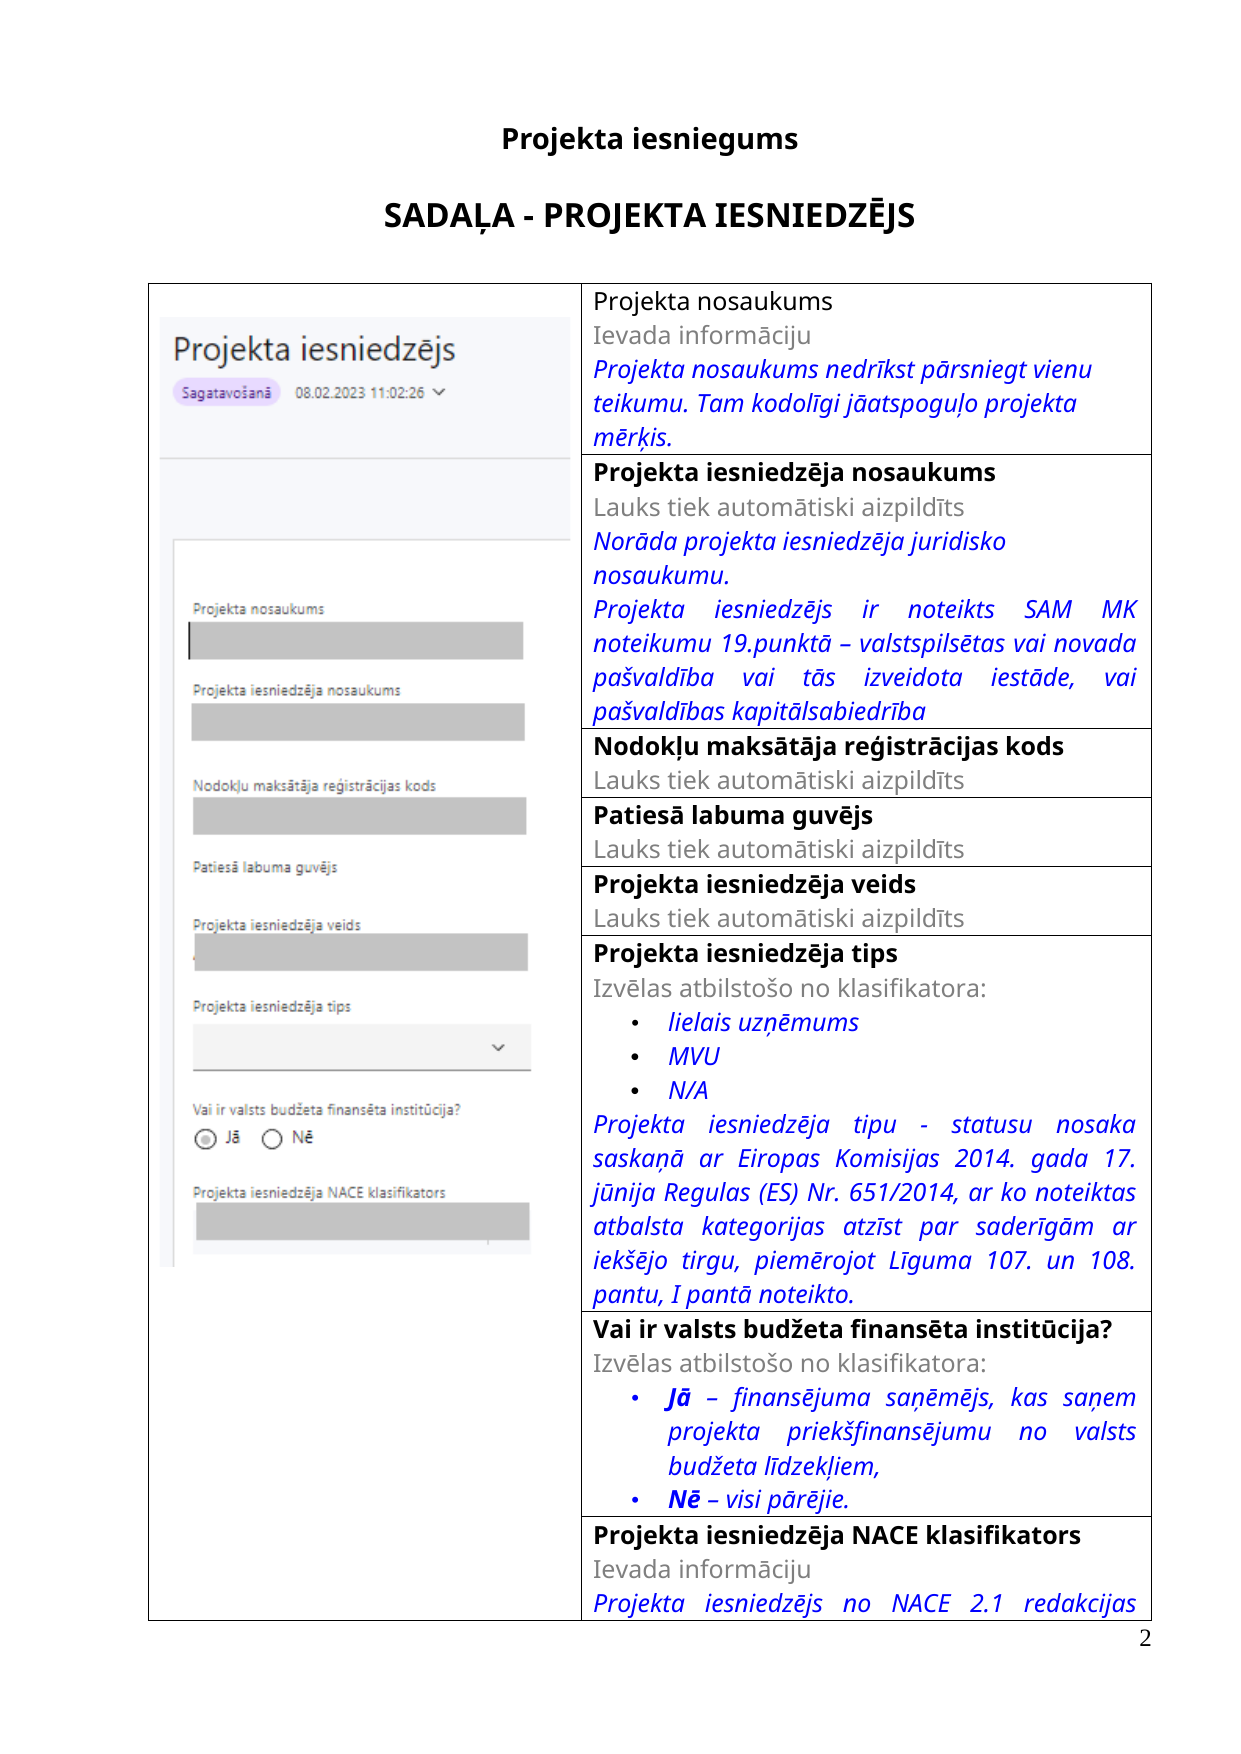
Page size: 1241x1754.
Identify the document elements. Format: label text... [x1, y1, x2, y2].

table_cell Vai ir valsts budžeta finansēta institūcija? Izvēlas atbilstošo no klasifikatora: Jā – finansējuma saņēmējs, kas saņem projekta priekšfinansējumu no valsts budžeta līdzekļiem, Nē – visi pārējie. [582, 1312, 1151, 1516]
subtitle Projekta iesniegums [148, 118, 1152, 158]
table_header Projekta nosaukums Ievada informāciju Projekta nosaukums nedrīkst pārsniegt vienu teikumu. Tam kodolīgi jāatspoguļo projekta mērķis. [582, 284, 1151, 454]
table_cell Patiesā labuma guvējs Lauks tiek automātiski aizpildīts [582, 798, 1151, 866]
table_cell Projekta iesniedzēja nosaukums Lauks tiek automātiski aizpildīts Norāda projekta iesniedzēja juridisko nosaukumu. Projekta iesniedzējs ir noteikts SAM MK noteikumu 19.punktā – valstspilsētas vai novada pašvaldība vai tās izveidota iestāde, vai pašvaldības kapitālsabiedrība [582, 455, 1151, 728]
table_cell Projekta iesniedzēja tips Izvēlas atbilstošo no klasifikatora: lielais uzņēmums MVU N/A Projekta iesniedzēja tipu - statusu nosaka saskaņā ar Eiropas Komisijas 2014. gada 17. jūnija Regulas (ES) Nr. 651/2014, ar ko noteiktas atbalsta kategorijas atzīst par saderīgām ar iekšējo tirgu, piemērojot Līguma 107. un 108. pantu, I pantā noteikto. [582, 936, 1151, 1311]
table_header [149, 284, 581, 1619]
table_cell Projekta iesniedzēja veids Lauks tiek automātiski aizpildīts [582, 867, 1151, 935]
picture [159, 317, 571, 1267]
subtitle SADAĻA - PROJEKTA IESNIEDZĒJS [148, 192, 1152, 237]
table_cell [582, 1517, 1151, 1619]
table_cell Nodokļu maksātāja reģistrācijas kods Lauks tiek automātiski aizpildīts [582, 729, 1151, 797]
